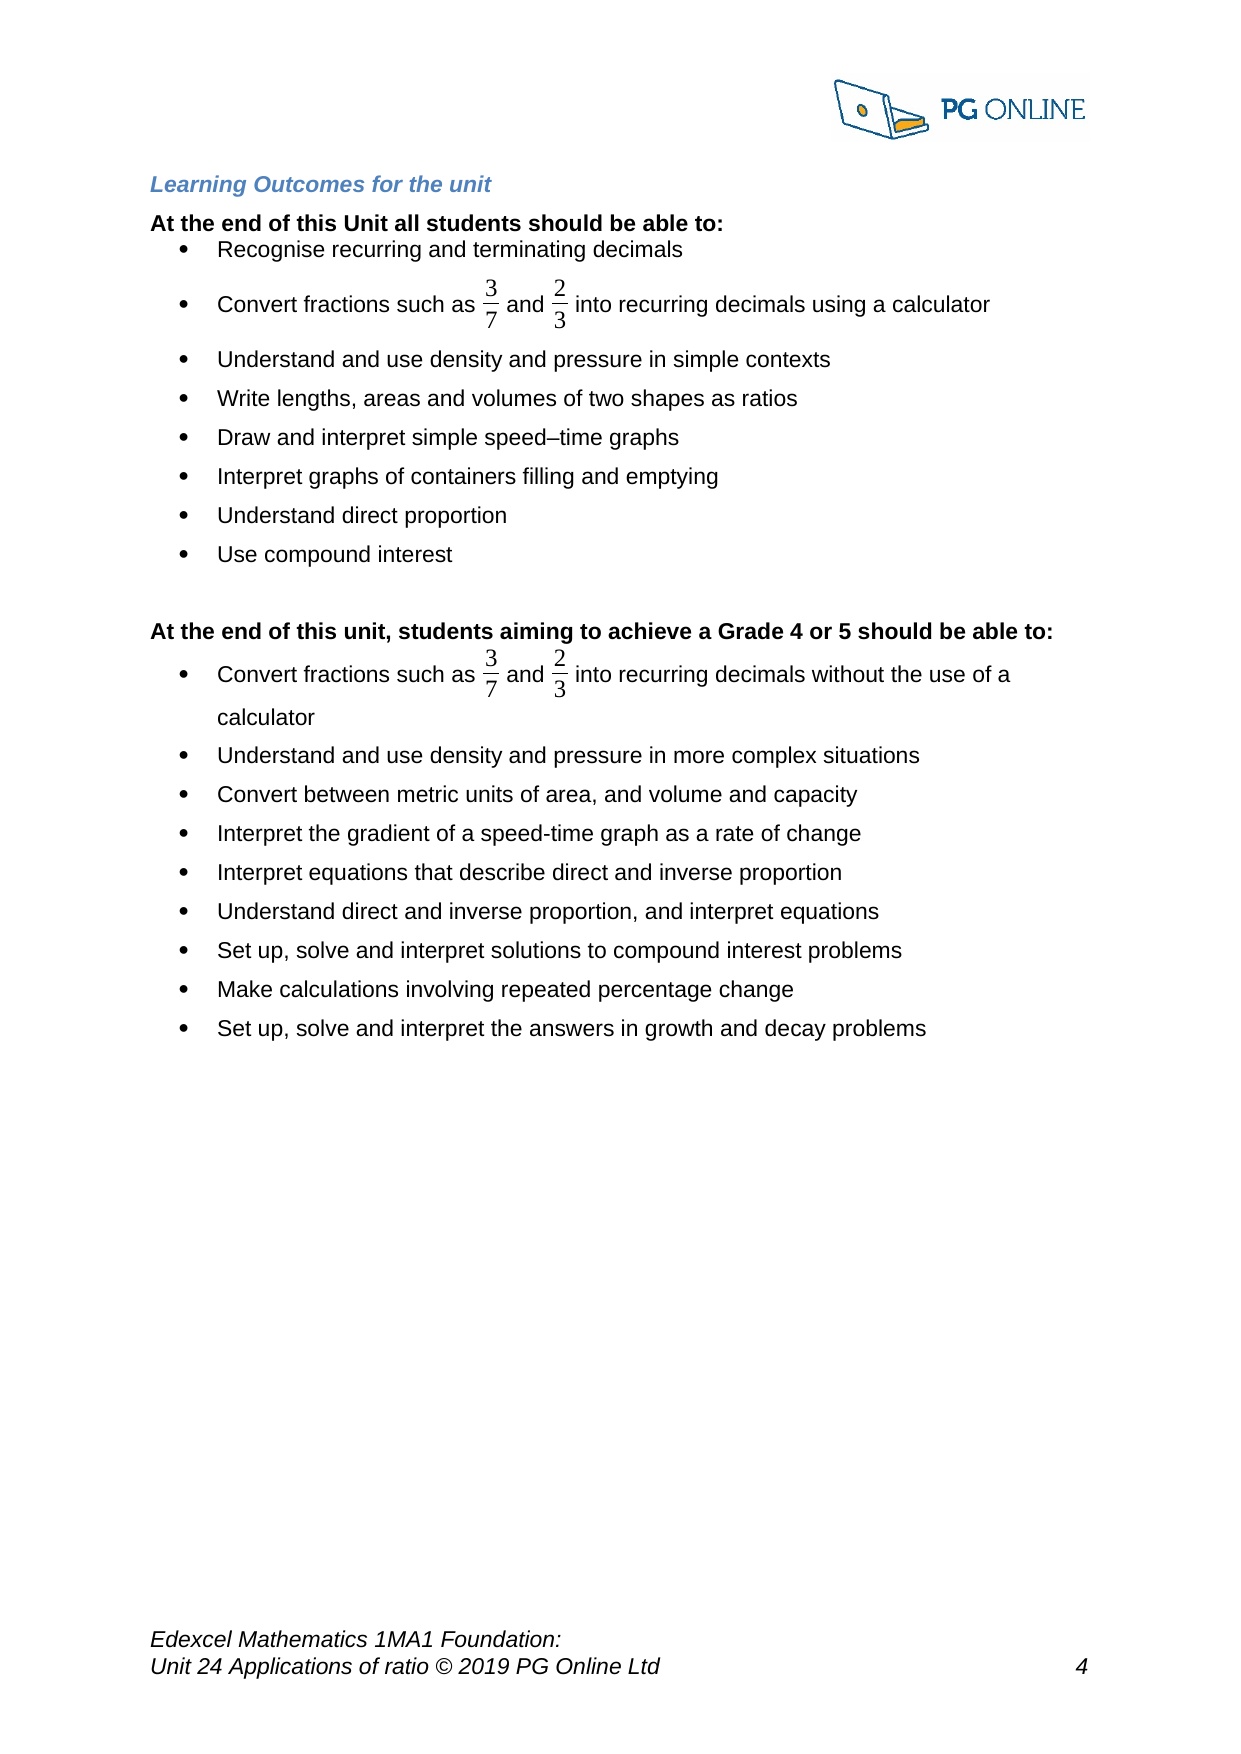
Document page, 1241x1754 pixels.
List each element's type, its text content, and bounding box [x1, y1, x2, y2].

list Convert fractions such as and into recurring decimals using a calculator [179, 275, 1090, 334]
list Interpret the gradient of a speed-time graph as a rate of change [179, 820, 1090, 847]
text At the end of this unit, students aiming to achieve a Grade 4 or 5 should be able to: [150, 618, 1090, 645]
list Interpret equations that describe direct and inverse proportion [179, 859, 1090, 885]
list Set up, solve and interpret solutions to compound interest problems [179, 937, 1090, 963]
list Use compound interest [179, 541, 1090, 567]
list Understand and use density and pressure in more complex situations [179, 742, 1090, 769]
list Set up, solve and interpret the answers in growth and decay problems [179, 1014, 1090, 1041]
list Recognise recurring and terminating decimals [179, 236, 1090, 262]
list Convert fractions such as and into recurring decimals without the use of a calculator [179, 645, 1090, 730]
list Make calculations involving repeated percentage change [179, 976, 1090, 1002]
list Understand direct and inverse proportion, and interpret equations [179, 898, 1090, 924]
list Understand direct proportion [179, 502, 1090, 528]
picture [831, 73, 1091, 142]
list Convert between metric units of area, and volume and capacity [179, 781, 1090, 808]
list Write lengths, areas and volumes of two shapes as ratios [179, 385, 1090, 412]
list Interpret graphs of containers filling and emptying [179, 463, 1090, 489]
list Draw and interpret simple speed–time graphs [179, 424, 1090, 450]
subtitle Learning Outcomes for the unit [150, 171, 1090, 197]
list Understand and use density and pressure in simple contexts [179, 346, 1090, 373]
text At the end of this Unit all students should be able to: [150, 210, 1090, 236]
